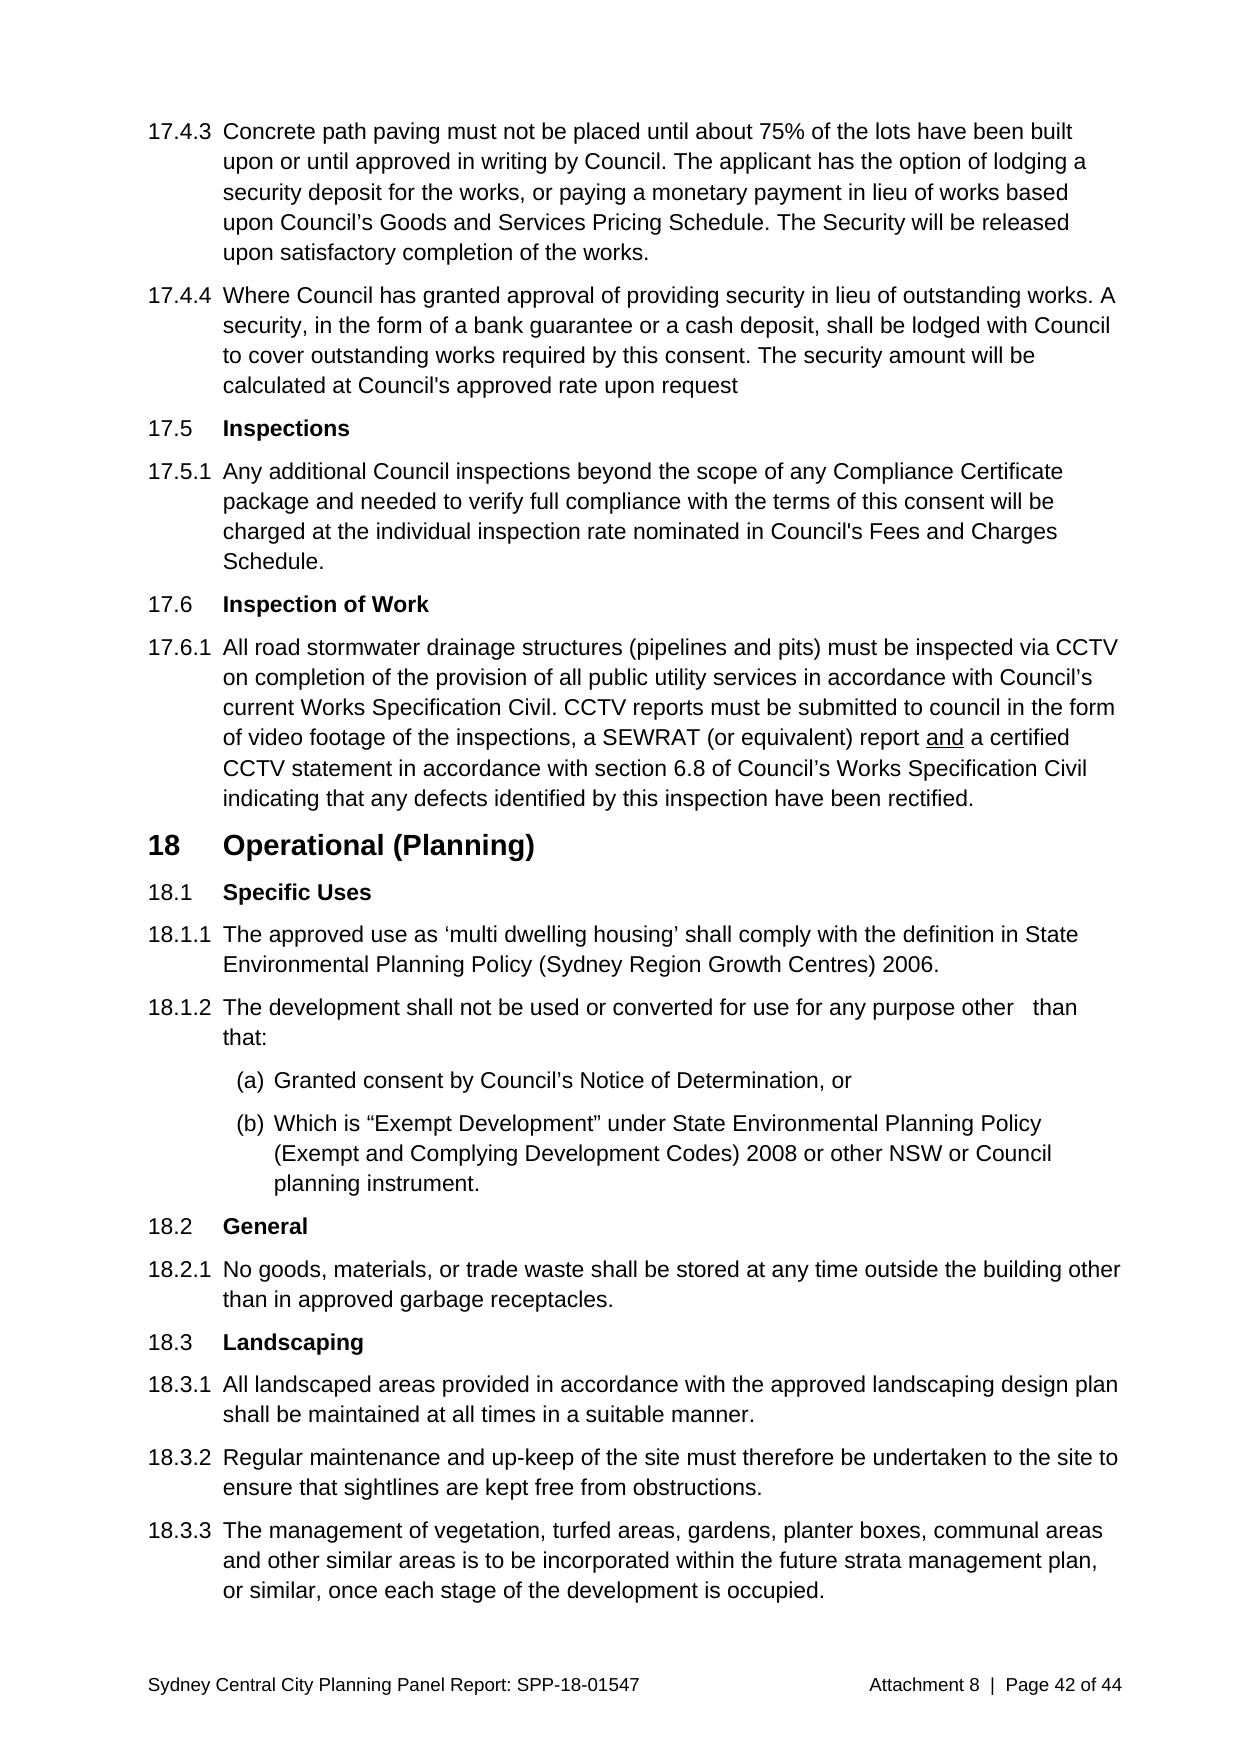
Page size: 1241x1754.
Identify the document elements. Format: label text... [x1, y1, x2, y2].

list Which is “Exempt Development” under State Environmental Planning Policy (Exempt and Complying Development Codes) 2008 or other NSW or Council planning instrument. [236, 1110, 1122, 1197]
text 17.4.3 Concrete path paving must not be placed until about 75% of the lots have been built upon or until approved in writing by Council. The applicant has the option of lodging a security deposit for the works, or paying a monetary payment in lieu of works based upon Council’s Goods and Services Pricing Schedule. The Security will be released upon satisfactory completion of the works. [148, 118, 1122, 265]
text 18 Operational (Planning) [148, 827, 1122, 861]
text 18.3.3 The management of vegetation, turfed areas, gardens, planter boxes, communal areas and other similar areas is to be incorporated within the future strata management plan, or similar, once each stage of the development is occupied. [148, 1517, 1122, 1604]
text 18.3.1 All landscaped areas provided in accordance with the approved landscaping design plan shall be maintained at all times in a suitable manner. [148, 1371, 1122, 1428]
list Granted consent by Council’s Notice of Determination, or [236, 1067, 1122, 1093]
text 18.3.2 Regular maintenance and up-keep of the site must therefore be undertaken to the site to ensure that sightlines are kept free from obstructions. [148, 1444, 1122, 1501]
text 17.5.1 Any additional Council inspections beyond the scope of any Compliance Certificate package and needed to verify full compliance with the terms of this consent will be charged at the individual inspection rate nominated in Council's Fees and Charges Schedule. [148, 458, 1122, 575]
text 17.4.4 Where Council has granted approval of providing security in lieu of outstanding works. A security, in the form of a bank guarantee or a cash deposit, shall be lodged with Council to cover outstanding works required by this consent. The security amount will be calculated at Council's approved rate upon request [148, 282, 1122, 399]
text 17.6 Inspection of Work [148, 591, 1122, 617]
text 17.6.1 All road stormwater drainage structures (pipelines and pits) must be inspected via CCTV on completion of the provision of all public utility services in accordance with Council’s current Works Specification Civil. CCTV reports must be submitted to council in the form of video footage of the inspections, a SEWRAT (or equivalent) report and a certified CCTV statement in accordance with section 6.8 of Council’s Works Specification Civil indicating that any defects identified by this inspection have been rectified. [148, 634, 1122, 811]
text 18.2 General [148, 1213, 1122, 1239]
text 18.1.1 The approved use as ‘multi dwelling housing’ shall comply with the definition in State Environmental Planning Policy (Sydney Region Growth Centres) 2006. [148, 921, 1122, 978]
text 18.1.2 The development shall not be used or converted for use for any purpose other than that: [148, 994, 1122, 1051]
text 18.2.1 No goods, materials, or trade waste shall be stored at any time outside the building other than in approved garbage receptacles. [148, 1256, 1122, 1312]
text 18.3 Landscaping [148, 1328, 1122, 1355]
text 18.1 Specific Uses [148, 878, 1122, 905]
text 17.5 Inspections [148, 415, 1122, 441]
